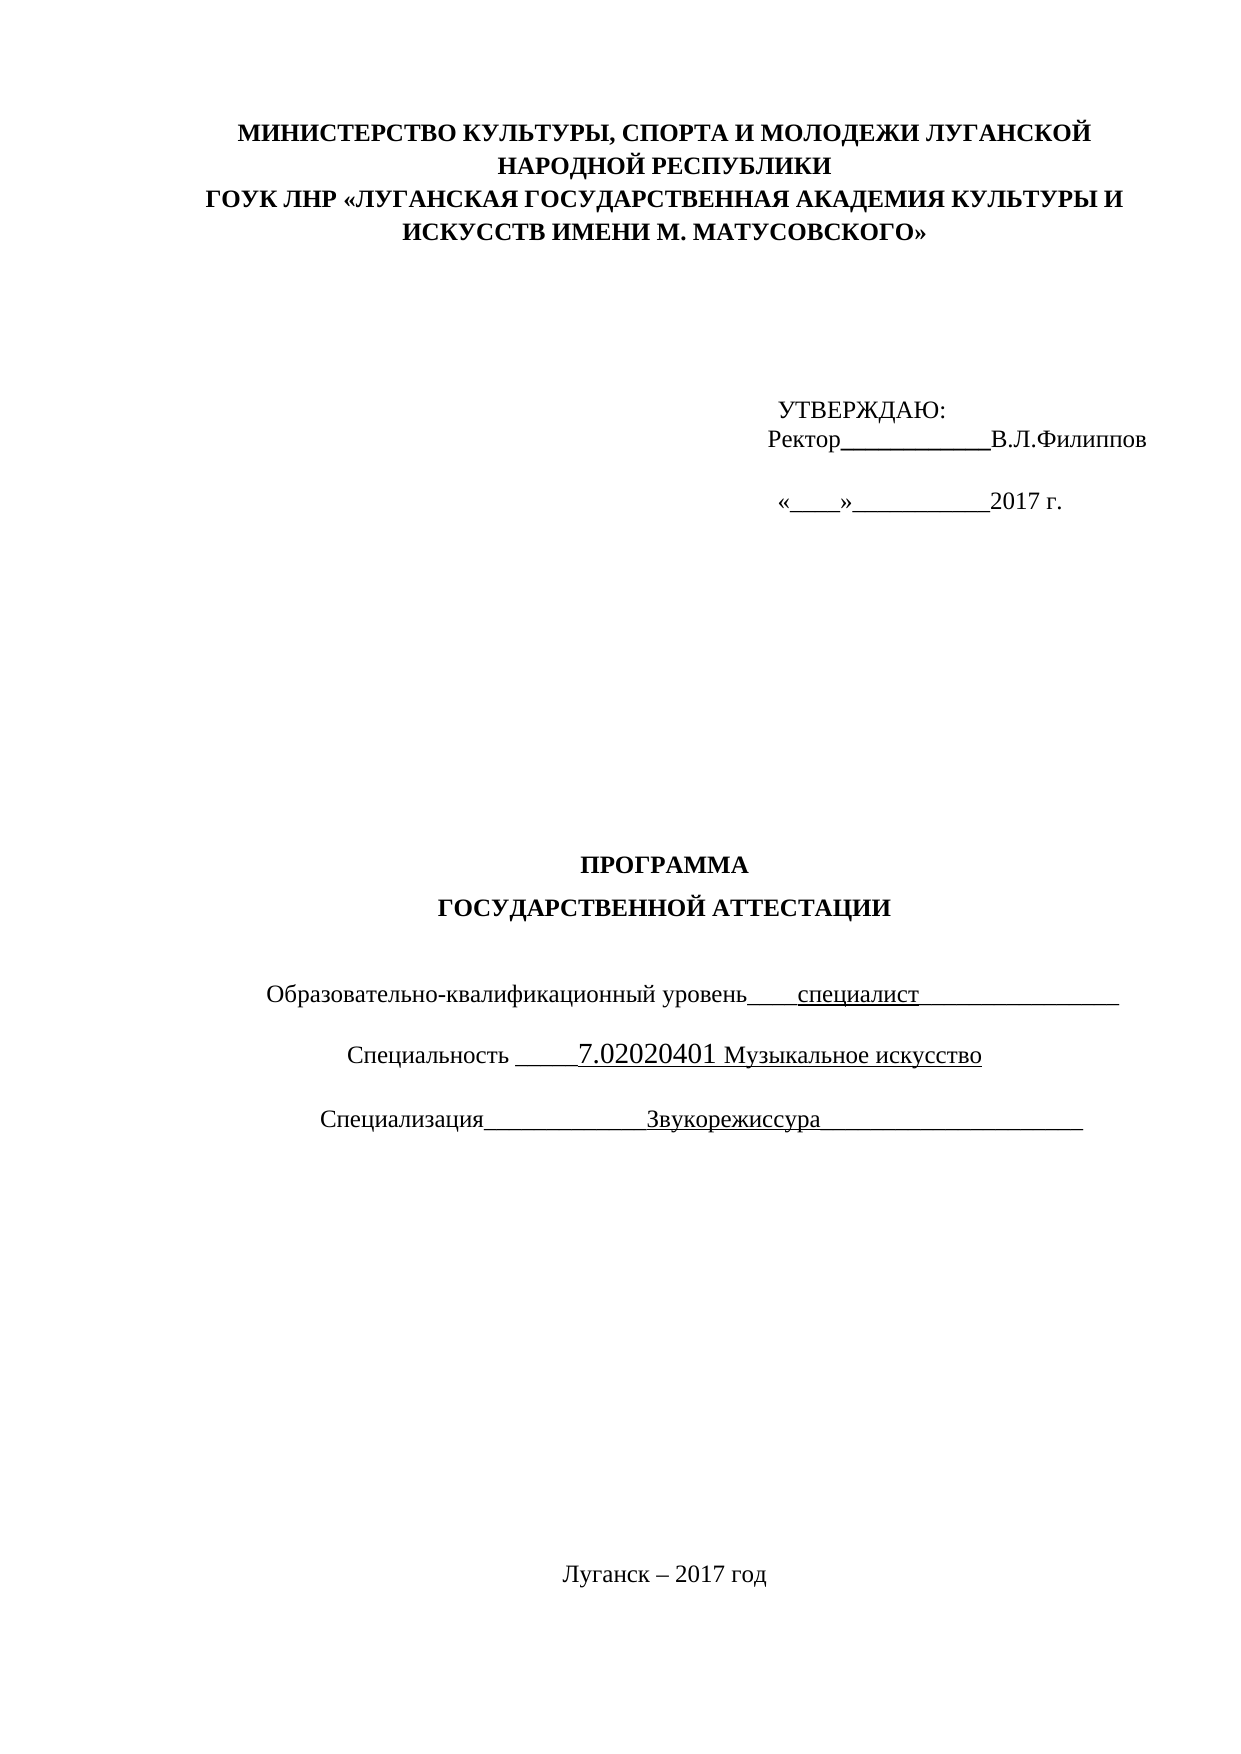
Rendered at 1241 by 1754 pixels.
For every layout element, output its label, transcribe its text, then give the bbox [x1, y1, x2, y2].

text ГОУК ЛНР «ЛУГАНСКАЯ ГОСУДАРСТВЕННАЯ АКАДЕМИЯ КУЛЬТУРЫ И ИСКУССТВ ИМЕНИ М. МАТУСОВСКОГО» [177, 184, 1152, 246]
text Луганск – 2017 год [177, 1559, 1152, 1587]
text Специализация_____________Звукорежиссура_____________________ [177, 1104, 1152, 1132]
text Ректор____________В.Л.Филиппов [177, 424, 1152, 452]
text Специальность _____7.02020401 Музыкальное искусство [177, 1037, 1152, 1070]
text УТВЕРЖДАЮ: [177, 395, 1152, 424]
text Образовательно-квалификационный уровень____специалист________________ [177, 979, 1152, 1008]
text ГОСУДАРСТВЕННОЙ АТТЕСТАЦИИ [177, 893, 1152, 922]
subtitle ПРОГРАММА [177, 850, 1152, 878]
text МИНИСТЕРСТВО КУЛЬТУРЫ, СПОРТА И МОЛОДЕЖИ ЛУГАНСКОЙ НАРОДНОЙ РЕСПУБЛИКИ [177, 118, 1152, 180]
text «____»___________2017 г. [177, 486, 1152, 515]
